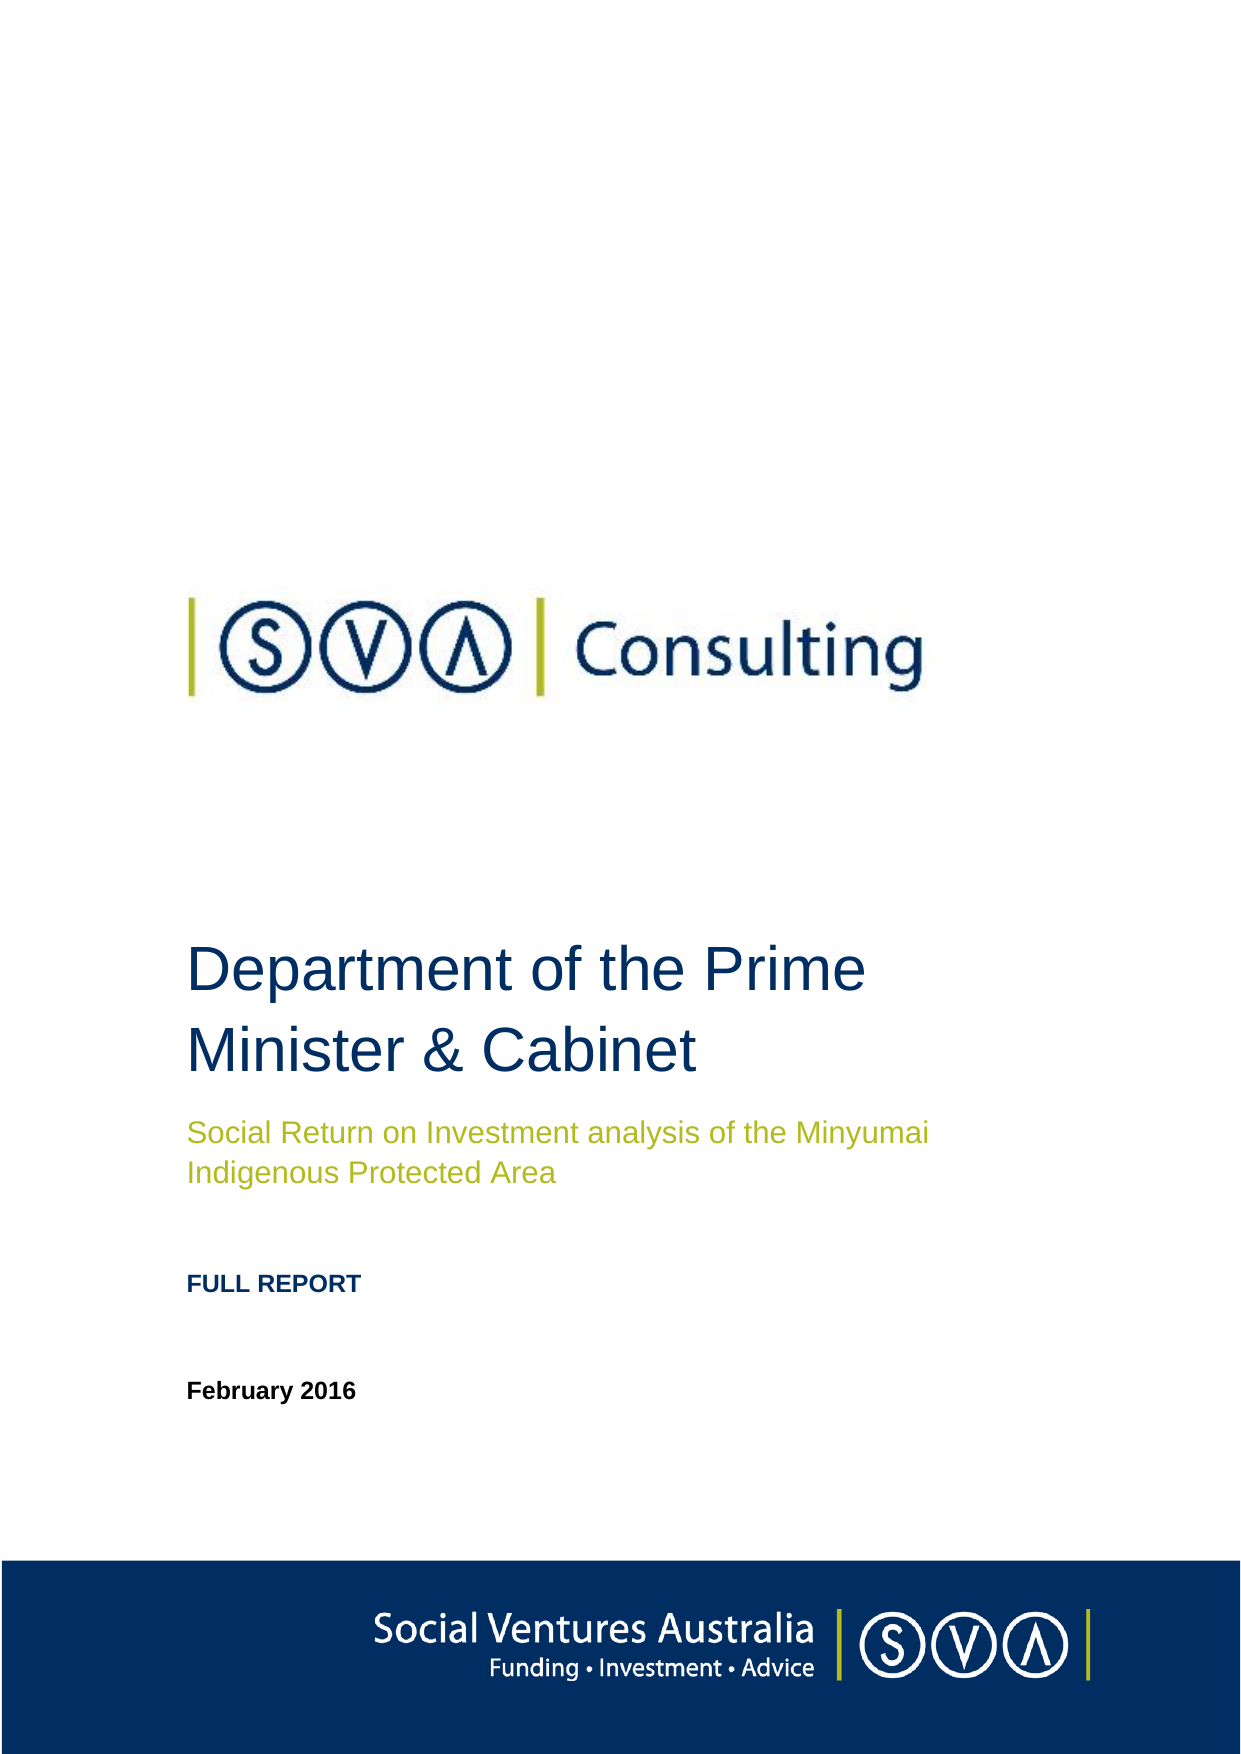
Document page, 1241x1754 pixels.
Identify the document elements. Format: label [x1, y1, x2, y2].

picture [374, 1609, 1091, 1681]
picture [188, 587, 986, 709]
